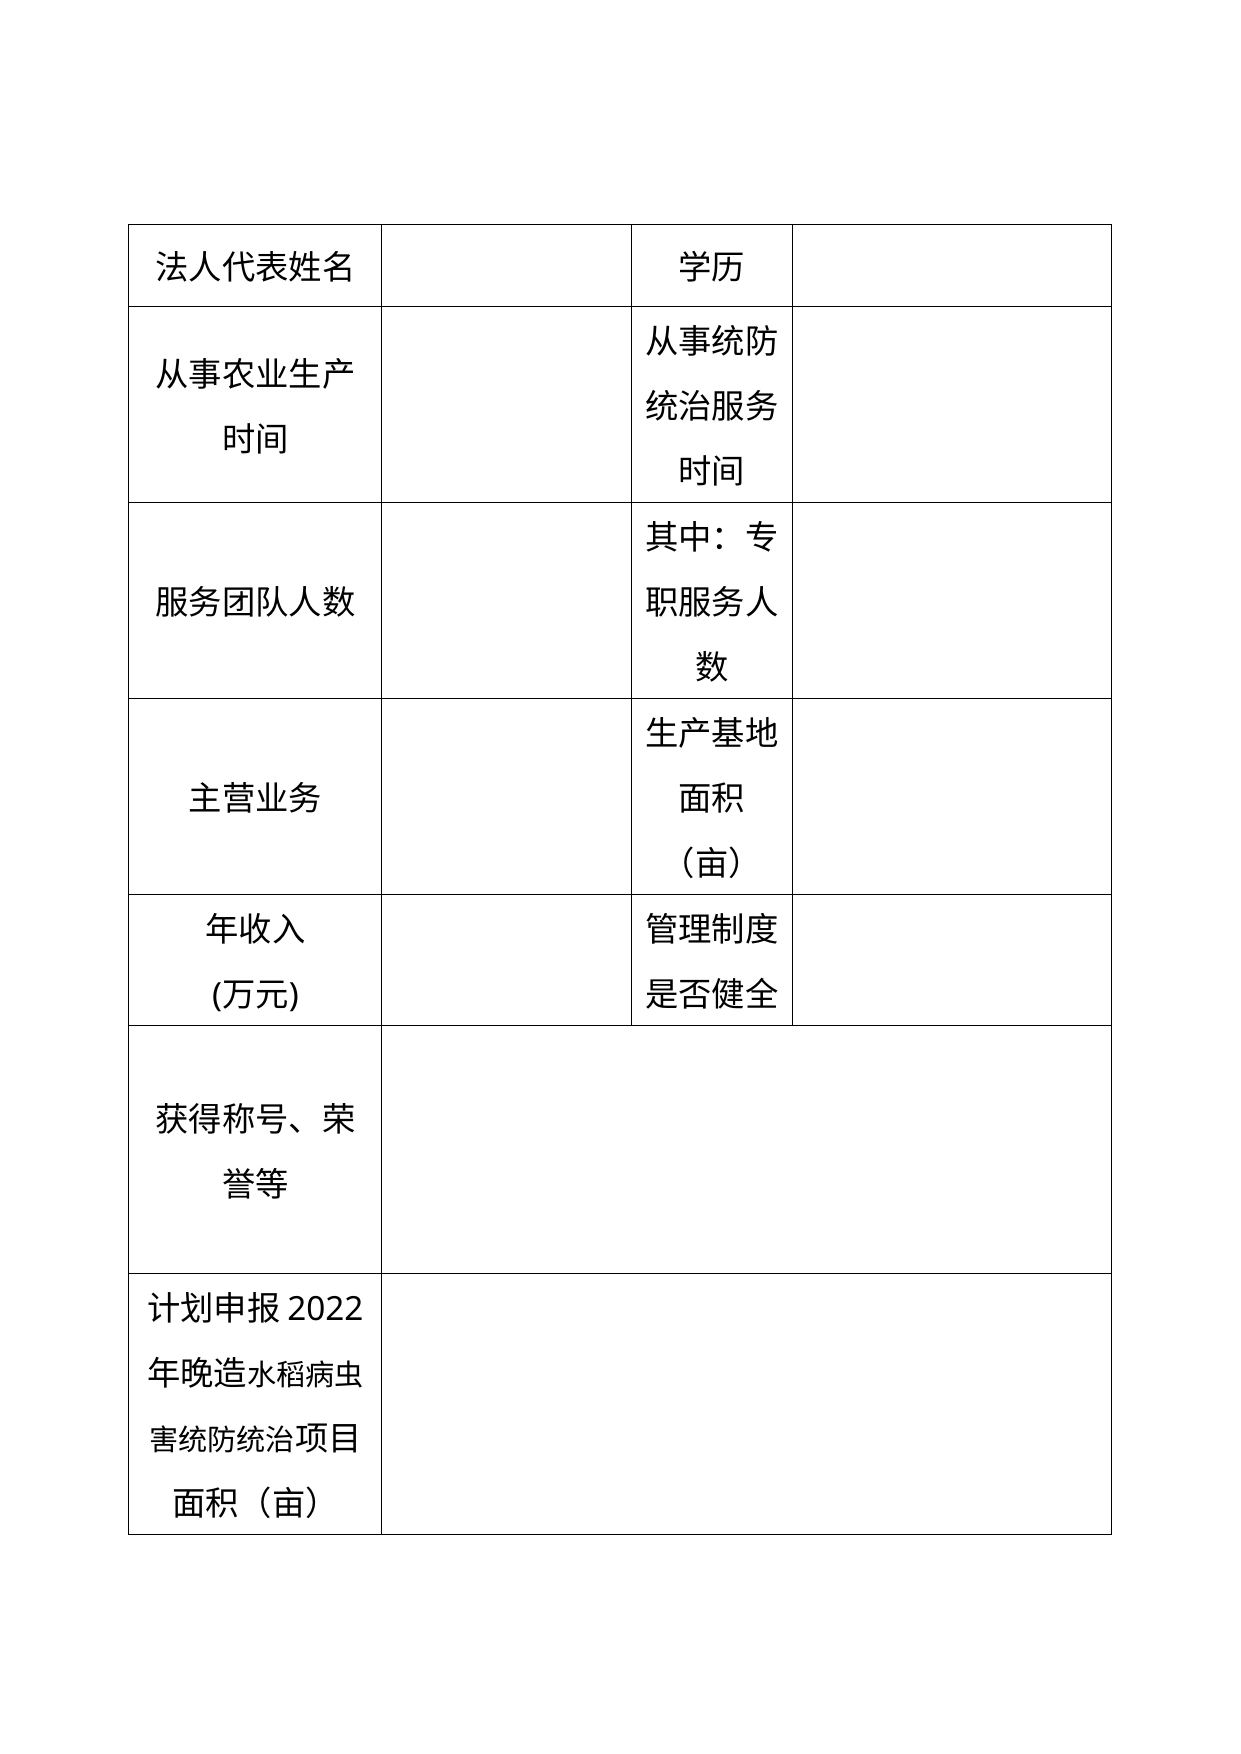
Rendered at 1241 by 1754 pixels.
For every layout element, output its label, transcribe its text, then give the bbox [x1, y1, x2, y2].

table_cell 管理制度 是否健全 [632, 895, 792, 1025]
table_cell 年收入 (万元) [129, 895, 381, 1025]
table_cell [793, 307, 1111, 502]
table_cell [382, 1274, 1111, 1533]
table_cell [382, 699, 631, 894]
table_cell 主营业务 [129, 699, 381, 894]
table_cell [793, 895, 1111, 1025]
table_cell 服务团队人数 [129, 503, 381, 698]
table_cell 从事农业生产时间 [129, 307, 381, 502]
table_cell [382, 503, 631, 698]
table_cell [793, 225, 1111, 306]
table_cell [382, 895, 631, 1025]
table_cell 学历 [632, 225, 792, 306]
table_cell 从事统防统治服务时间 [632, 307, 792, 502]
table_cell 生产基地面积（亩） [632, 699, 792, 894]
table_cell 计划申报2022年晚造水稻病虫害统防统治项目面积（亩） [129, 1274, 381, 1533]
table_cell 获得称号、荣誉等 [129, 1026, 381, 1272]
table_cell 其中：专职服务人数 [632, 503, 792, 698]
table_cell [793, 699, 1111, 894]
table_cell [382, 307, 631, 502]
table_cell [382, 225, 631, 306]
table_cell [793, 503, 1111, 698]
table_cell [382, 1026, 1111, 1272]
table_cell 法人代表姓名 [129, 225, 381, 306]
